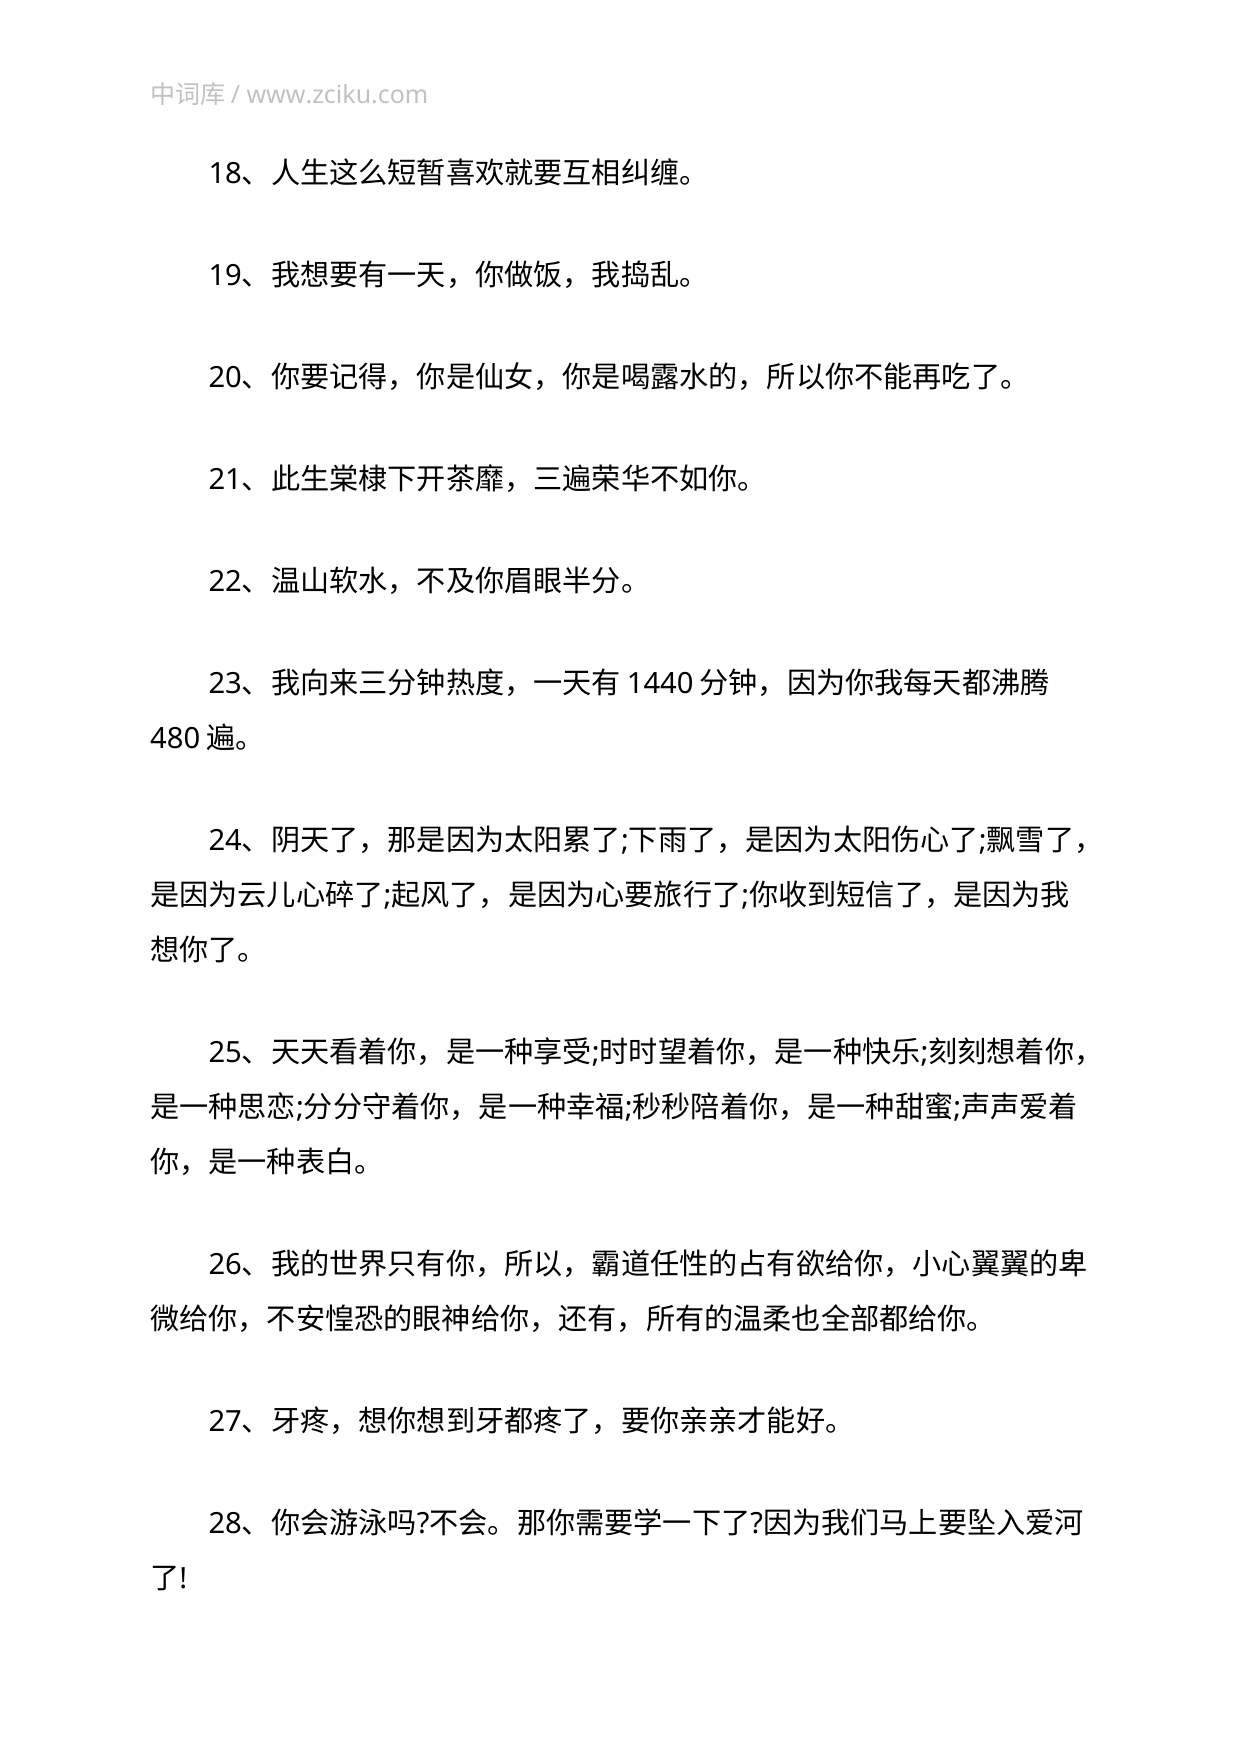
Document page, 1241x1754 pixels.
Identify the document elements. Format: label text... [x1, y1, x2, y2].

text 25、天天看着你，是一种享受;时时望着你，是一种快乐;刻刻想着你，是一种思恋;分分守着你，是一种幸福;秒秒陪着你，是一种甜蜜;声声爱着你，是一种表白。 [150, 1029, 1090, 1181]
text 26、我的世界只有你，所以，霸道任性的占有欲给你，小心翼翼的卑微给你，不安惶恐的眼神给你，还有，所有的温柔也全部都给你。 [150, 1240, 1090, 1338]
text 28、你会游泳吗?不会。那你需要学一下了?因为我们马上要坠入爱河了! [150, 1499, 1090, 1597]
text 22、温山软水，不及你眉眼半分。 [150, 558, 1090, 600]
text 18、人生这么短暂喜欢就要互相纠缠。 [150, 150, 1090, 192]
text 23、我向来三分钟热度，一天有1440分钟，因为你我每天都沸腾480遍。 [150, 660, 1090, 757]
text 24、阴天了，那是因为太阳累了;下雨了，是因为太阳伤心了;飘雪了，是因为云儿心碎了;起风了，是因为心要旅行了;你收到短信了，是因为我想你了。 [150, 817, 1090, 969]
text 20、你要记得，你是仙女，你是喝露水的，所以你不能再吃了。 [150, 354, 1090, 396]
text 27、牙疼，想你想到牙都疼了，要你亲亲才能好。 [150, 1397, 1090, 1439]
text 21、此生棠棣下开茶靡，三遍荣华不如你。 [150, 456, 1090, 498]
text 19、我想要有一天，你做饭，我捣乱。 [150, 252, 1090, 294]
